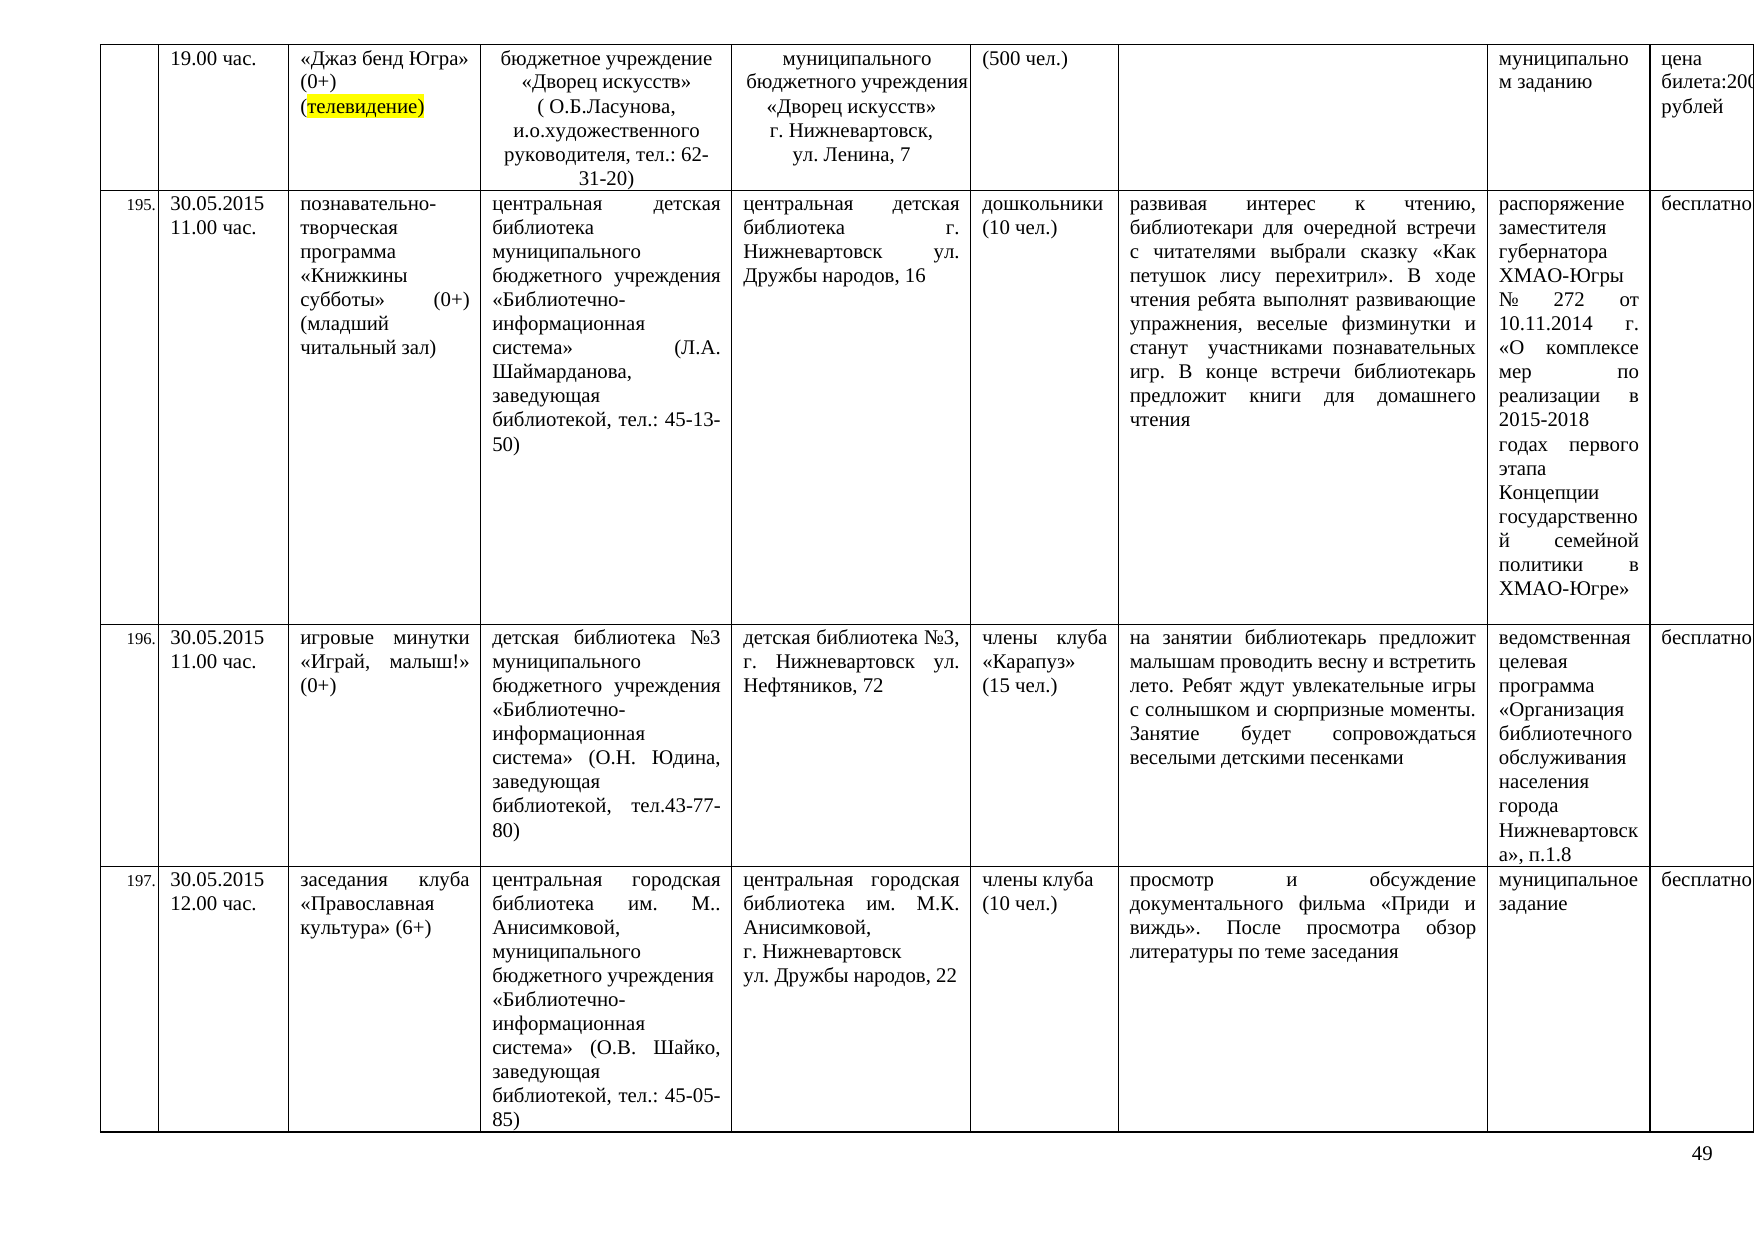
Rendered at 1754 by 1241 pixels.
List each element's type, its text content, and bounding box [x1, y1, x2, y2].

table_cell 30.05.2015 11.00 час. [159, 625, 288, 866]
table_cell бесплатно [1651, 625, 1753, 866]
table_cell детская библиотека №3, г. Нижневартовск ул. Нефтяников, 72 [732, 625, 970, 866]
table_cell [101, 867, 158, 1131]
table_cell [101, 625, 158, 866]
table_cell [1488, 45, 1649, 190]
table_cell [159, 45, 288, 190]
table_cell 30.05.2015 12.00 час. [159, 867, 288, 1131]
table_cell 30.05.2015 11.00 час. [159, 191, 288, 624]
table_cell игровые минутки «Играй, малыш!» (0+) [289, 625, 480, 866]
table_cell бесплатно [1651, 191, 1753, 624]
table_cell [289, 45, 480, 190]
table_cell центральная детская библиотека г. Нижневартовск ул. Дружбы народов, 16 [732, 191, 970, 624]
table_cell дошкольники (10 чел.) [971, 191, 1118, 624]
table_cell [1651, 45, 1753, 190]
table_cell горожане (500 чел.) [971, 45, 1118, 190]
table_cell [732, 45, 970, 190]
table_cell ведомственная целевая программа «Организация библиотечного обслуживания населения города Нижневартовска», п.1.8 [1488, 625, 1649, 866]
table_cell распоряжение заместителя губернатора ХМАО-Югры № 272 от 10.11.2014 г. «О комплексе мер по реализации в 2015-2018 годах первого этапа Концепции государственной семейной политики в ХМАО-Югре» [1488, 191, 1649, 624]
table_cell на занятии библиотекарь предложит малышам проводить весну и встретить лето. Ребят ждут увлекательные игры с солнышком и сюрпризные моменты. Занятие будет сопровождаться веселыми детскими песенками [1119, 625, 1487, 866]
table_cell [1119, 45, 1487, 190]
table_cell центральная городская библиотека им. М.К. Анисимковой, г. Нижневартовск ул. Дружбы народов, 22 [732, 867, 970, 1131]
table_cell [101, 45, 158, 190]
table_cell бесплатно [1651, 867, 1753, 1131]
table_cell центральная детская библиотека муниципального бюджетного учреждения «Библиотечно-информационная система» (Л.А. Шаймарданова, заведующая библиотекой, тел.: 45-13-50) [481, 191, 731, 624]
table_cell детская библиотека №3 муниципального бюджетного учреждения «Библиотечно-информационная система» (О.Н. Юдина, заведующая библиотекой, тел.43-77-80) [481, 625, 731, 866]
table_cell заседания клуба «Православная культура» (6+) [289, 867, 480, 1131]
table_cell члены клуба (10 чел.) [971, 867, 1118, 1131]
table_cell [481, 45, 731, 190]
table_cell члены клуба «Карапуз» (15 чел.) [971, 625, 1118, 866]
table_cell муниципальное задание [1488, 867, 1649, 1131]
table_cell просмотр и обсуждение документального фильма «Приди и виждь». После просмотра обзор литературы по теме заседания [1119, 867, 1487, 1131]
table_cell развивая интерес к чтению, библиотекари для очередной встречи с читателями выбрали сказку «Как петушок лису перехитрил». В ходе чтения ребята выполнят развивающие упражнения, веселые физминутки и станут участниками познавательных игр. В конце встречи библиотекарь предложит книги для домашнего чтения [1119, 191, 1487, 624]
table_cell [101, 191, 158, 624]
table_cell центральная городская библиотека им. М.. Анисимковой, муниципального бюджетного учреждения «Библиотечно-информационная система» (О.В. Шайко, заведующая библиотекой, тел.: 45-05-85) [481, 867, 731, 1131]
table_cell познавательно-творческая программа «Книжкины субботы» (0+) (младший читальный зал) [289, 191, 480, 624]
